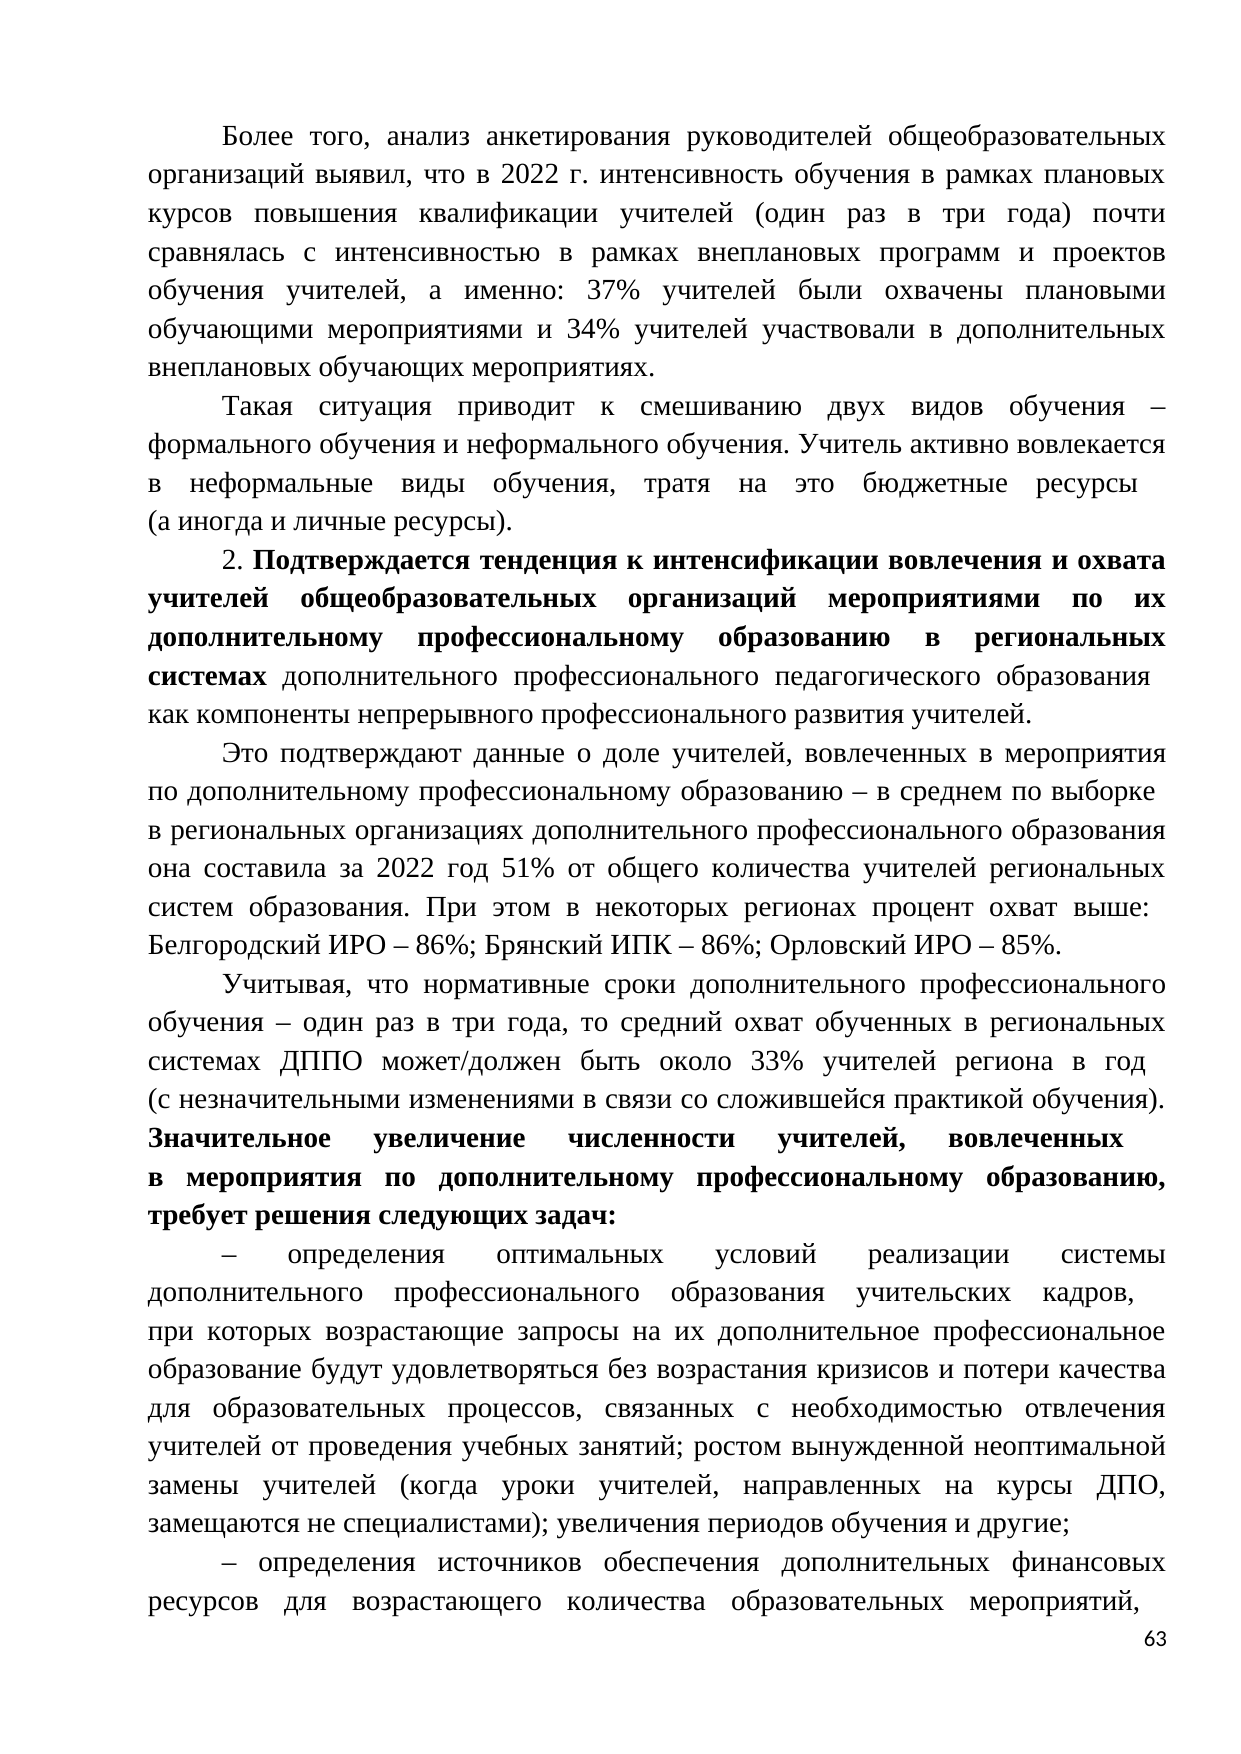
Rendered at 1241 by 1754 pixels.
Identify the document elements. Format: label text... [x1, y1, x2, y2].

text 2. Подтверждается тенденция к интенсификации вовлечения и охвата учителей общеобразовательных организаций мероприятиями по их дополнительному профессиональному образованию в региональных системах дополнительного профессионального педагогического образования как компоненты непрерывного профессионального развития учителей. [148, 542, 1167, 730]
text Это подтверждают данные о доле учителей, вовлеченных в мероприятия по дополнительному профессиональному образованию – в среднем по выборке в региональных организациях дополнительного профессионального образования она составила за 2022 год 51% от общего количества учителей региональных систем образования. При этом в некоторых регионах процент охват выше: Белгородский ИРО – 86%; Брянский ИПК – 86%; Орловский ИРО – 85%. [148, 735, 1167, 961]
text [148, 1544, 1167, 1616]
text – определения оптимальных условий реализации системы дополнительного профессионального образования учительских кадров, при которых возрастающие запросы на их дополнительное профессиональное образование будут удовлетворяться без возрастания кризисов и потери качества для образовательных процессов, связанных с необходимостью отвлечения учителей от проведения учебных занятий; ростом вынужденной неоптимальной замены учителей (когда уроки учителей, направленных на курсы ДПО, замещаются не специалистами); увеличения периодов обучения и другие; [148, 1236, 1167, 1539]
text Более того, анализ анкетирования руководителей общеобразовательных организаций выявил, что в 2022 г. интенсивность обучения в рамках плановых курсов повышения квалификации учителей (один раз в три года) почти сравнялась с интенсивностью в рамках внеплановых программ и проектов обучения учителей, а именно: 37% учителей были охвачены плановыми обучающими мероприятиями и 34% учителей участвовали в дополнительных внеплановых обучающих мероприятиях. [148, 118, 1167, 383]
text Учитывая, что нормативные сроки дополнительного профессионального обучения – один раз в три года, то средний охват обученных в региональных системах ДППО может/должен быть около 33% учителей региона в год (с незначительными изменениями в связи со сложившейся практикой обучения). Значительное увеличение численности учителей, вовлеченных в мероприятия по дополнительному профессиональному образованию, требует решения следующих задач: [148, 966, 1167, 1231]
text Такая ситуация приводит к смешиванию двух видов обучения – формального обучения и неформального обучения. Учитель активно вовлекается в неформальные виды обучения, тратя на это бюджетные ресурсы (а иногда и личные ресурсы). [148, 388, 1167, 537]
